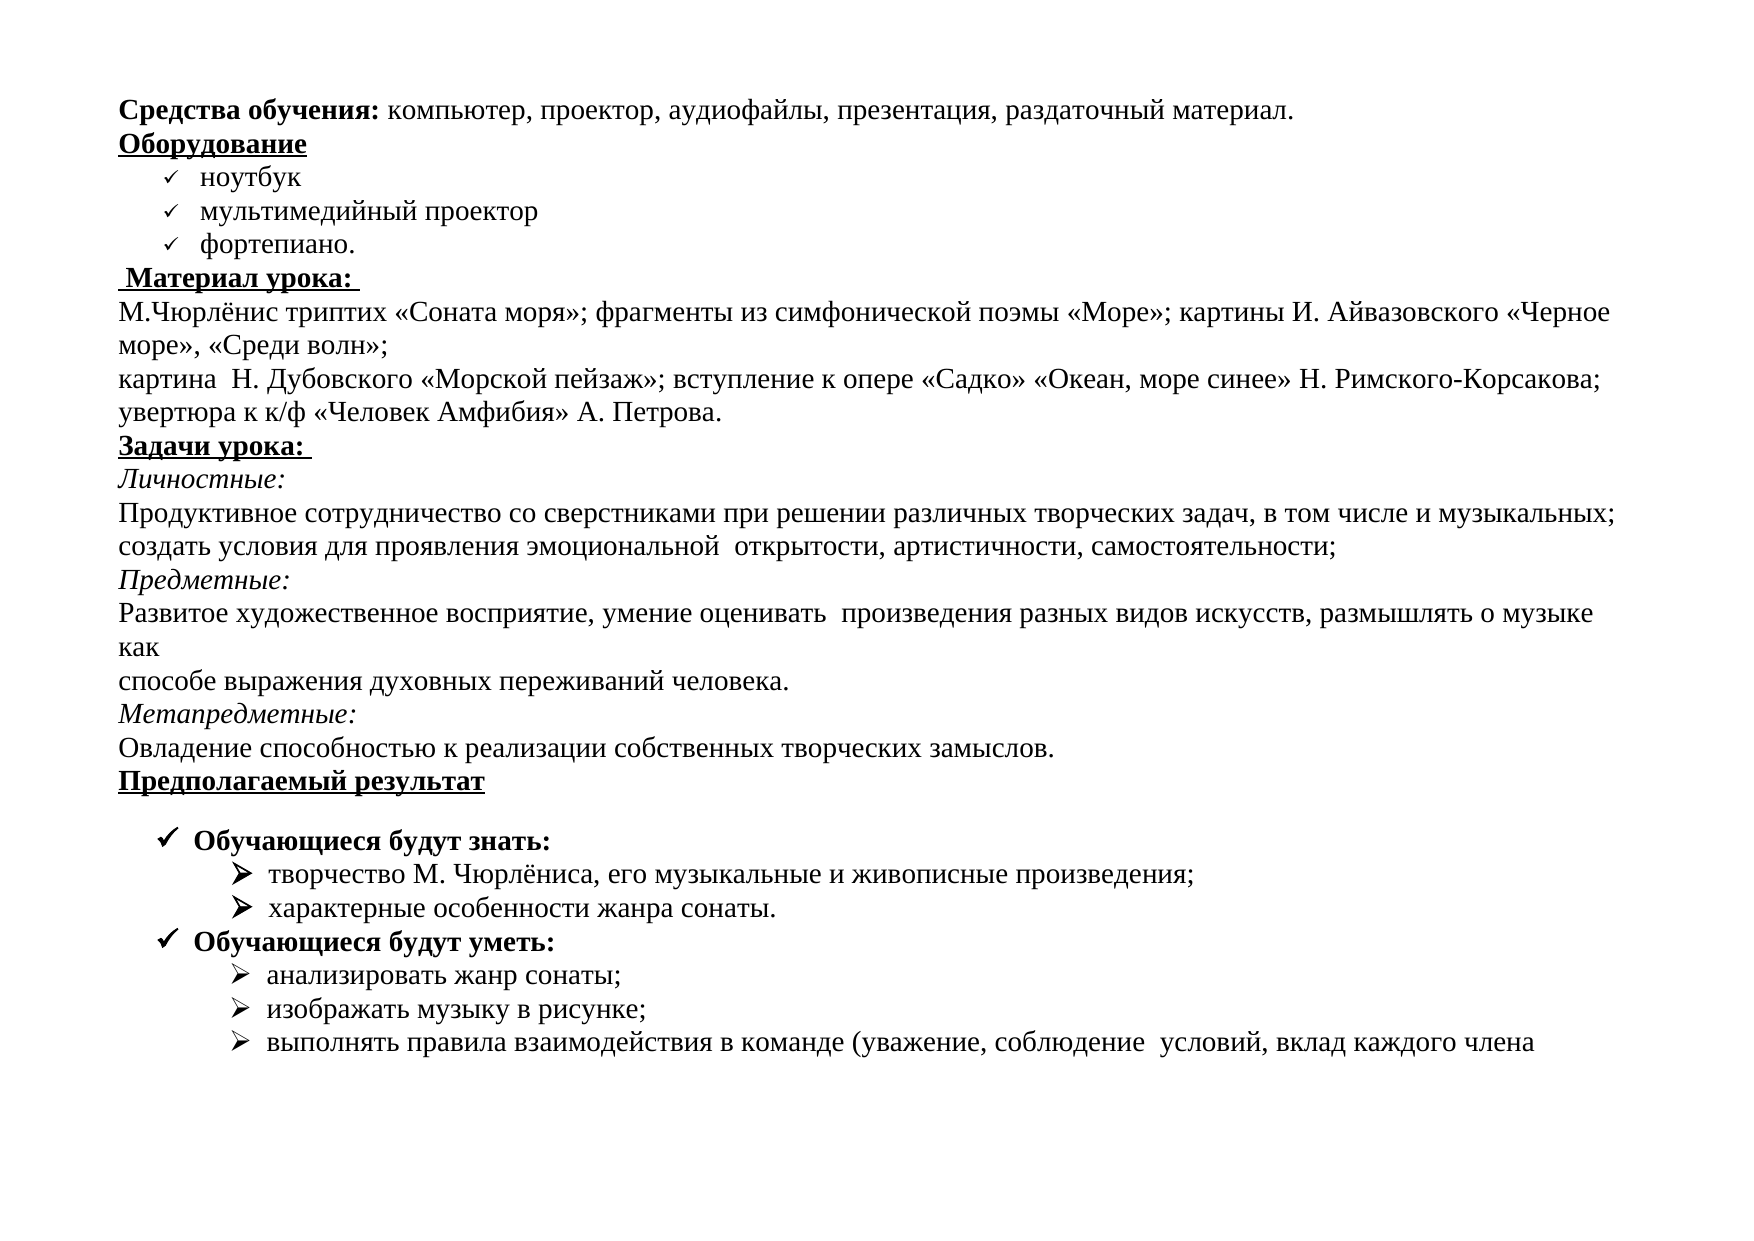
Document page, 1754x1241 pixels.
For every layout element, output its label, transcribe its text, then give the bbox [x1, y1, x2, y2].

list Обучающиеся будут уметь: [156, 924, 1636, 957]
text способе выражения духовных переживаний человека. [118, 663, 1636, 696]
list фортепиано. [162, 227, 1636, 260]
text Личностные: [118, 461, 1636, 495]
text Задачи урока: [118, 428, 1636, 461]
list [229, 1024, 1636, 1058]
text Оборудование [118, 126, 1636, 159]
text Овладение способностью к реализации собственных творческих замыслов. [118, 730, 1636, 763]
list творчество М. Чюрлёниса, его музыкальные и живописные произведения; [231, 856, 1636, 890]
list мультимедийный проектор [162, 193, 1636, 227]
text картина Н. Дубовского «Морской пейзаж»; вступление к опере «Садко» «Океан, море синее» Н. Римского-Корсакова; увертюра к к/ф «Человек Амфибия» А. Петрова. [118, 361, 1636, 428]
text Развитое художественное восприятие, умение оценивать произведения разных видов искусств, размышлять о музыке как [118, 596, 1636, 663]
text Предполагаемый результат [118, 763, 1636, 797]
text Продуктивное сотрудничество со сверстниками при решении различных творческих задач, в том числе и музыкальных; создать условия для проявления эмоциональной открытости, артистичности, самостоятельности; [118, 495, 1636, 562]
list характерные особенности жанра сонаты. [231, 890, 1636, 924]
text Метапредметные: [118, 696, 1636, 730]
text Предметные: [118, 562, 1636, 596]
text Материал урока: [118, 260, 1636, 294]
text Средства обучения: компьютер, проектор, аудиофайлы, презентация, раздаточный материал. [118, 88, 1636, 126]
list изображать музыку в рисунке; [229, 991, 1636, 1024]
text М.Чюрлёнис триптих «Соната моря»; фрагменты из симфонической поэмы «Море»; картины И. Айвазовского «Черное море», «Среди волн»; [118, 294, 1636, 361]
list анализировать жанр сонаты; [229, 957, 1636, 991]
list ноутбук [162, 159, 1636, 193]
list Обучающиеся будут знать: [156, 823, 1636, 856]
